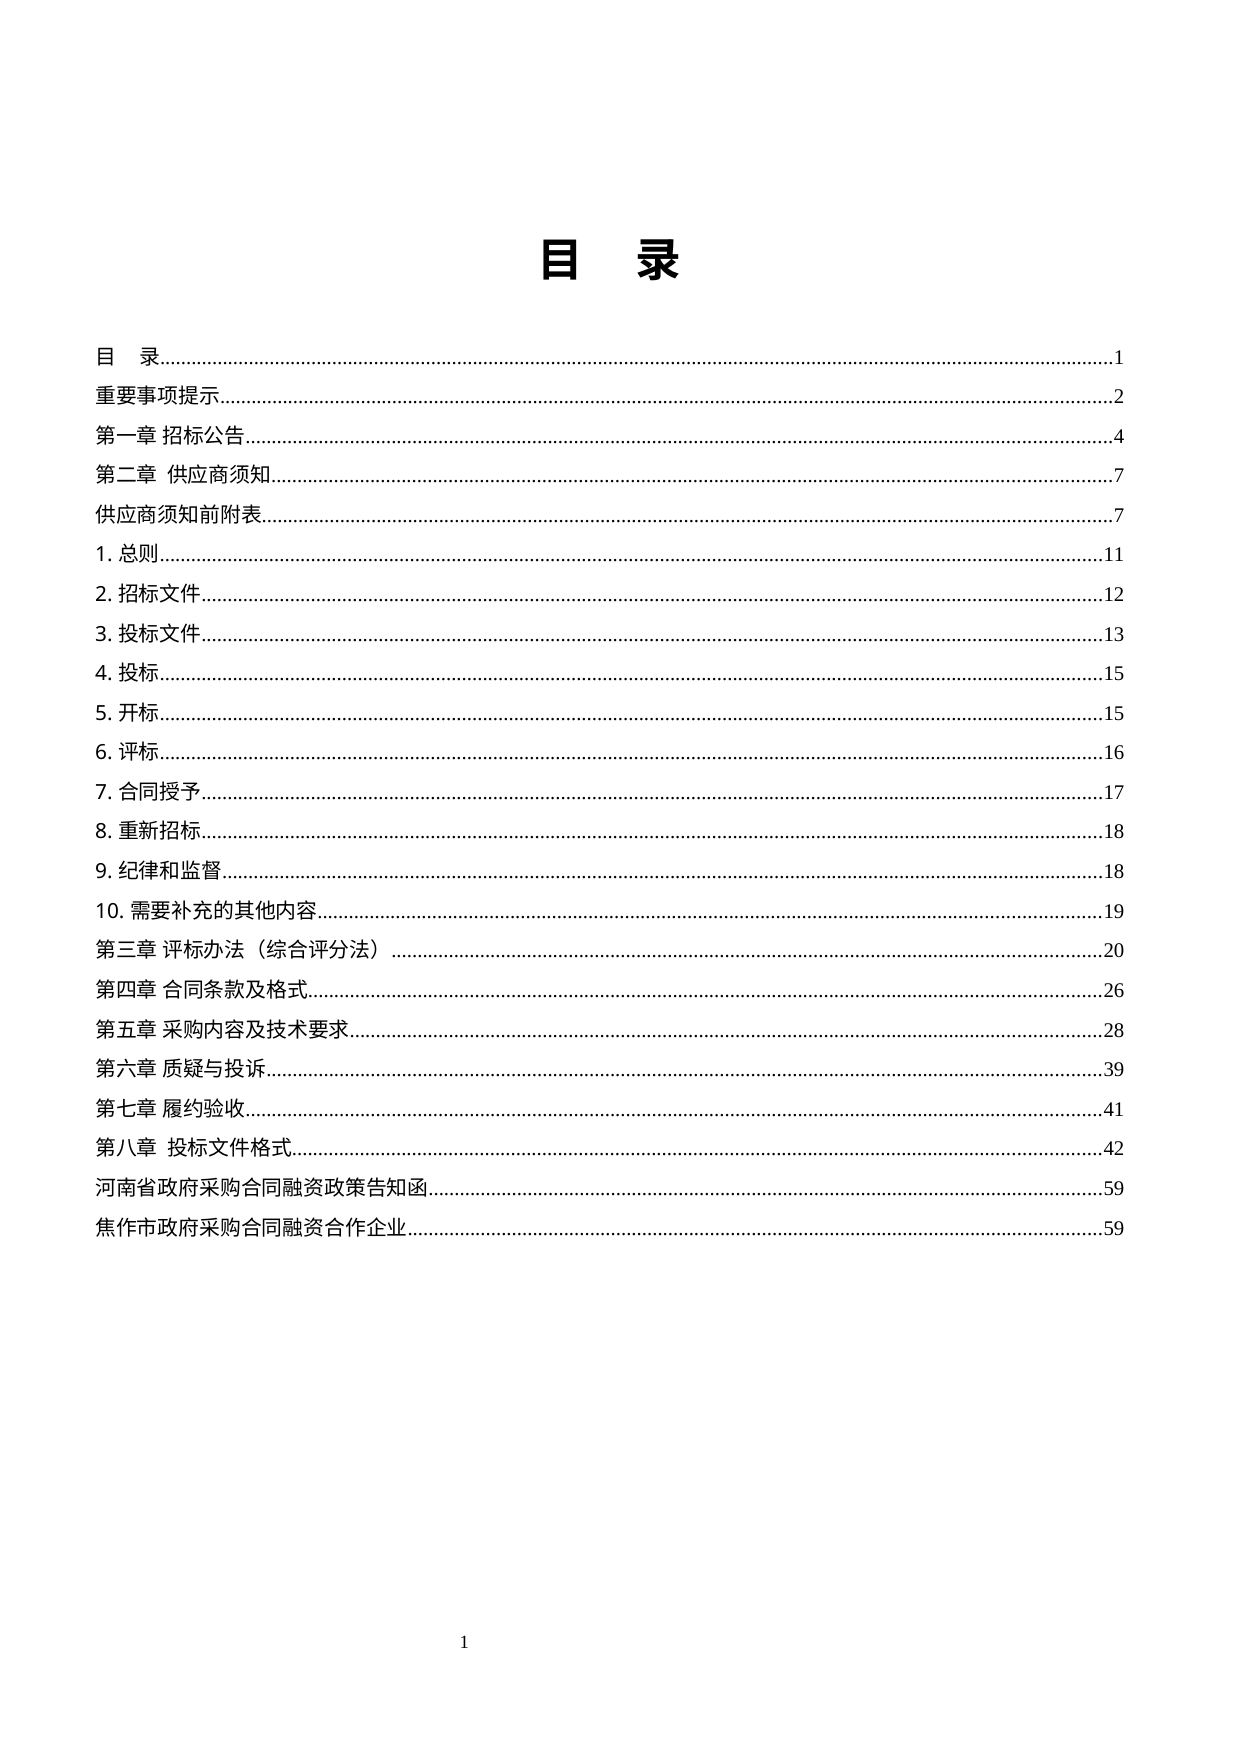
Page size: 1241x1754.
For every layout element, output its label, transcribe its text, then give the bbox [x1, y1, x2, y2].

text 目 录 [95, 216, 1124, 296]
